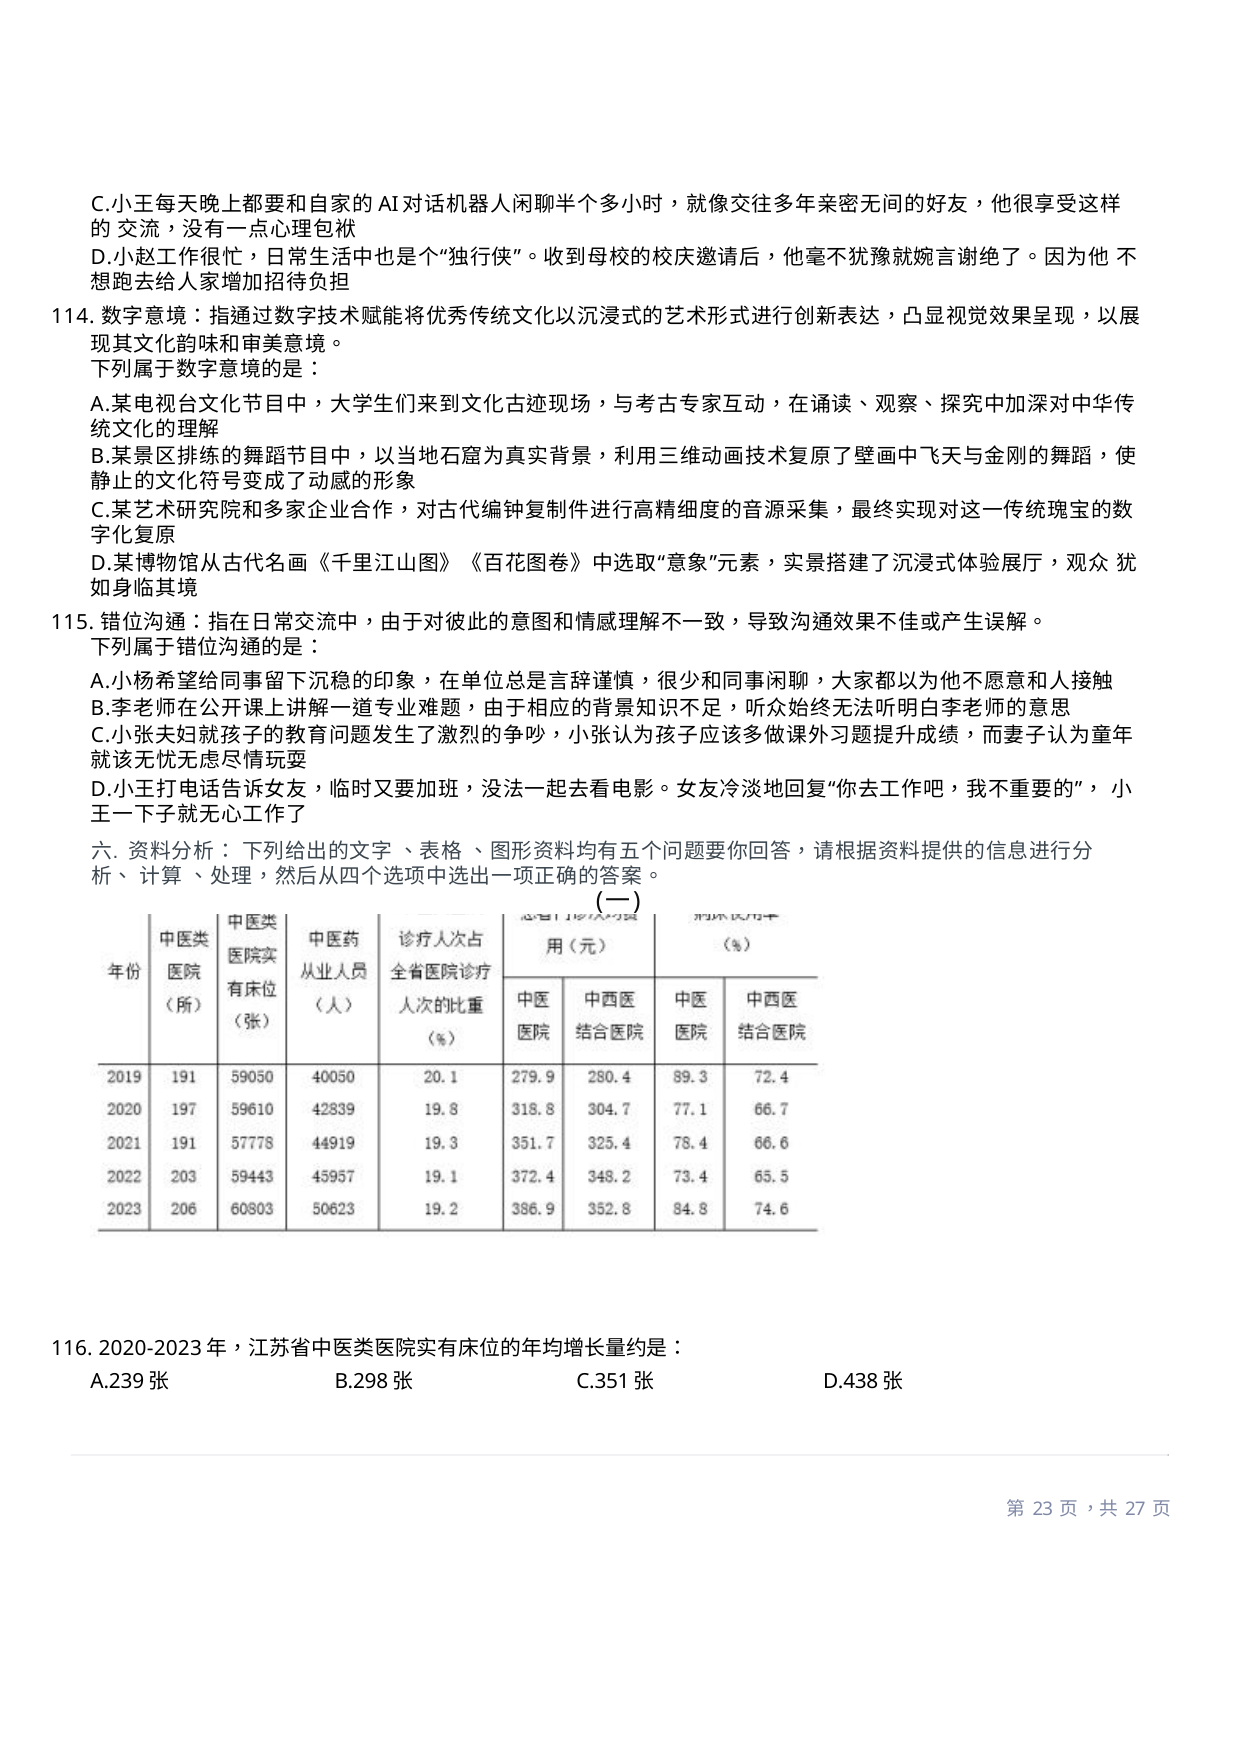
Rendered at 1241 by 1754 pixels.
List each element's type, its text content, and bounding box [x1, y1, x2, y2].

text C.小张夫妇就孩子的教育问题发生了激烈的争吵，小张认为孩子应该多做课外习题提升成绩，而妻子认为童年 就该无忧无虑尽情玩耍 [91, 722, 1137, 774]
text B.李老师在公开课上讲解一道专业难题，由于相应的背景知识不足，听众始终无法听明白李老师的意思 [90, 696, 1170, 720]
text 116. 2020-2023年，江苏省中医类医院实有床位的年均增长量约是： [51, 1336, 1170, 1360]
text A.小杨希望给同事留下沉稳的印象，在单位总是言辞谨慎，很少和同事闲聊，大家都以为他不愿意和人接触 [90, 669, 1170, 693]
text D.小赵工作很忙，日常生活中也是个“独行侠”。收到母校的校庆邀请后，他毫不犹豫就婉言谢绝了。因为他 不想跑去给人家增加招待负担 [90, 244, 1138, 296]
picture [90, 914, 826, 1238]
text 114. 数字意境：指通过数字技术赋能将优秀传统文化以沉浸式的艺术形式进行创新表达，凸显视觉效果呈现，以展 [51, 303, 1170, 328]
text (一) [596, 891, 1170, 914]
text 第 23 页 ，共 27 页 [1005, 1502, 1170, 1518]
text 六. 资料分析： 下列给出的⽂字 、表格 、图形资料均有五个问题要你回答，请根据资料提供的信息进⾏分析、 计算 、处理，然后从四个选项中选出⼀项正确的答案。 [91, 837, 1128, 890]
text C.某艺术研究院和多家企业合作，对古代编钟复制件进行高精细度的音源采集，最终实现对这一传统瑰宝的数 字化复原 [91, 496, 1137, 548]
text A.某电视台文化节目中，大学生们来到文化古迹现场，与考古专家互动，在诵读、观察、探究中加深对中华传 统文化的理解 [90, 390, 1138, 442]
text A.239张 B.298张 C.351张 D.438张 [90, 1369, 1170, 1393]
text D.某博物馆从古代名画《千里江山图》《百花图卷》中选取“意象”元素，实景搭建了沉浸式体验展厅，观众 犹如身临其境 [90, 549, 1138, 601]
text B.某景区排练的舞蹈节目中，以当地石窟为真实背景，利用三维动画技术复原了壁画中飞天与金刚的舞蹈，使 静止的文化符号变成了动感的形象 [90, 443, 1137, 495]
text D.小王打电话告诉女友，临时又要加班，没法一起去看电影。女友冷淡地回复“你去工作吧，我不重要的”， 小王一下子就无心工作了 [90, 775, 1134, 827]
text 115. 错位沟通：指在日常交流中，由于对彼此的意图和情感理解不一致，导致沟通效果不佳或产生误解。 下列属于错位沟通的是： [51, 609, 1050, 661]
text C.小王每天晚上都要和自家的AI对话机器人闲聊半个多小时，就像交往多年亲密无间的好友，他很享受这样的 交流，没有一点心理包袱 [90, 191, 1137, 243]
text 现其文化韵味和审美意境。 下列属于数字意境的是： [90, 331, 350, 382]
